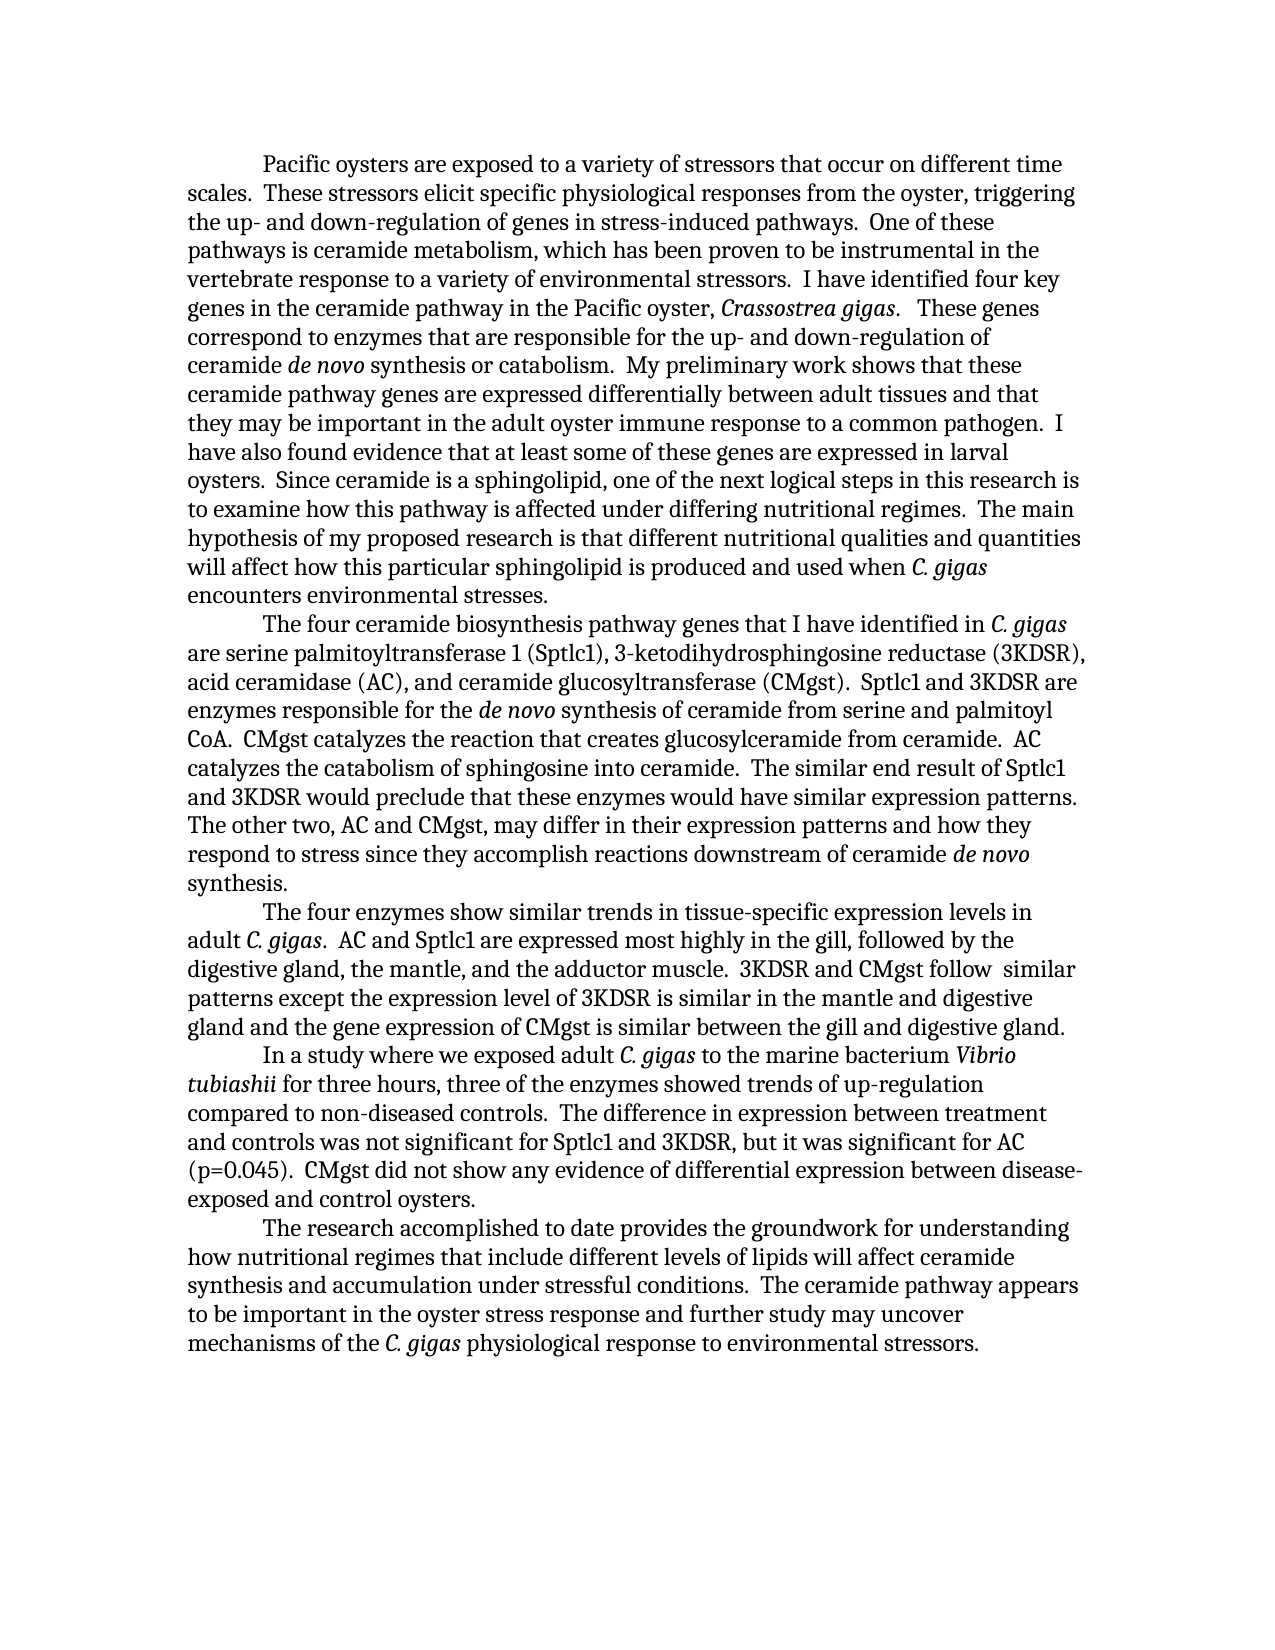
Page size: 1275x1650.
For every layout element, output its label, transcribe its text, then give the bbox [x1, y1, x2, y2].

text The research accomplished to date provides the groundwork for understanding how nutritional regimes that include different levels of lipids will affect ceramide synthesis and accumulation under stressful conditions. The ceramide pathway appears to be important in the oyster stress response and further study may uncover mechanisms of the C. gigas physiological response to environmental stressors. [187, 1214, 1087, 1357]
text In a study where we exposed adult C. gigas to the marine bacterium Vibrio tubiashii for three hours, three of the enzymes showed trends of up-regulation compared to non-diseased controls. The difference in expression between treatment and controls was not significant for Sptlc1 and 3KDSR, but it was significant for AC (p=0.045). CMgst did not show any evidence of differential expression between disease-exposed and control oysters. [187, 1041, 1087, 1214]
text The four enzymes show similar trends in tissue-specific expression levels in adult C. gigas. AC and Sptlc1 are expressed most highly in the gill, followed by the digestive gland, the mantle, and the adductor muscle. 3KDSR and CMgst follow similar patterns except the expression level of 3KDSR is similar in the mantle and digestive gland and the gene expression of CMgst is similar between the gill and digestive gland. [187, 897, 1087, 1041]
text The four ceramide biosynthesis pathway genes that I have identified in C. gigas are serine palmitoyltransferase 1 (Sptlc1), 3-ketodihydrosphingosine reductase (3KDSR), acid ceramidase (AC), and ceramide glucosyltransferase (CMgst). Sptlc1 and 3KDSR are enzymes responsible for the de novo synthesis of ceramide from serine and palmitoyl CoA. CMgst catalyzes the reaction that creates glucosylceramide from ceramide. AC catalyzes the catabolism of sphingosine into ceramide. The similar end result of Sptlc1 and 3KDSR would preclude that these enzymes would have similar expression patterns. The other two, AC and CMgst, may differ in their expression patterns and how they respond to stress since they accomplish reactions downstream of ceramide de novo synthesis. [187, 610, 1087, 897]
text Pacific oysters are exposed to a variety of stressors that occur on different time scales. These stressors elicit specific physiological responses from the oyster, triggering the up- and down-regulation of genes in stress-induced pathways. One of these pathways is ceramide metabolism, which has been proven to be instrumental in the vertebrate response to a variety of environmental stressors. I have identified four key genes in the ceramide pathway in the Pacific oyster, Crassostrea gigas. These genes correspond to enzymes that are responsible for the up- and down-regulation of ceramide de novo synthesis or catabolism. My preliminary work shows that these ceramide pathway genes are expressed differentially between adult tissues and that they may be important in the adult oyster immune response to a common pathogen. I have also found evidence that at least some of these genes are expressed in larval oysters. Since ceramide is a sphingolipid, one of the next logical steps in this research is to examine how this pathway is affected under differing nutritional regimes. The main hypothesis of my proposed research is that different nutritional qualities and quantities will affect how this particular sphingolipid is produced and used when C. gigas encounters environmental stresses. [187, 150, 1087, 610]
